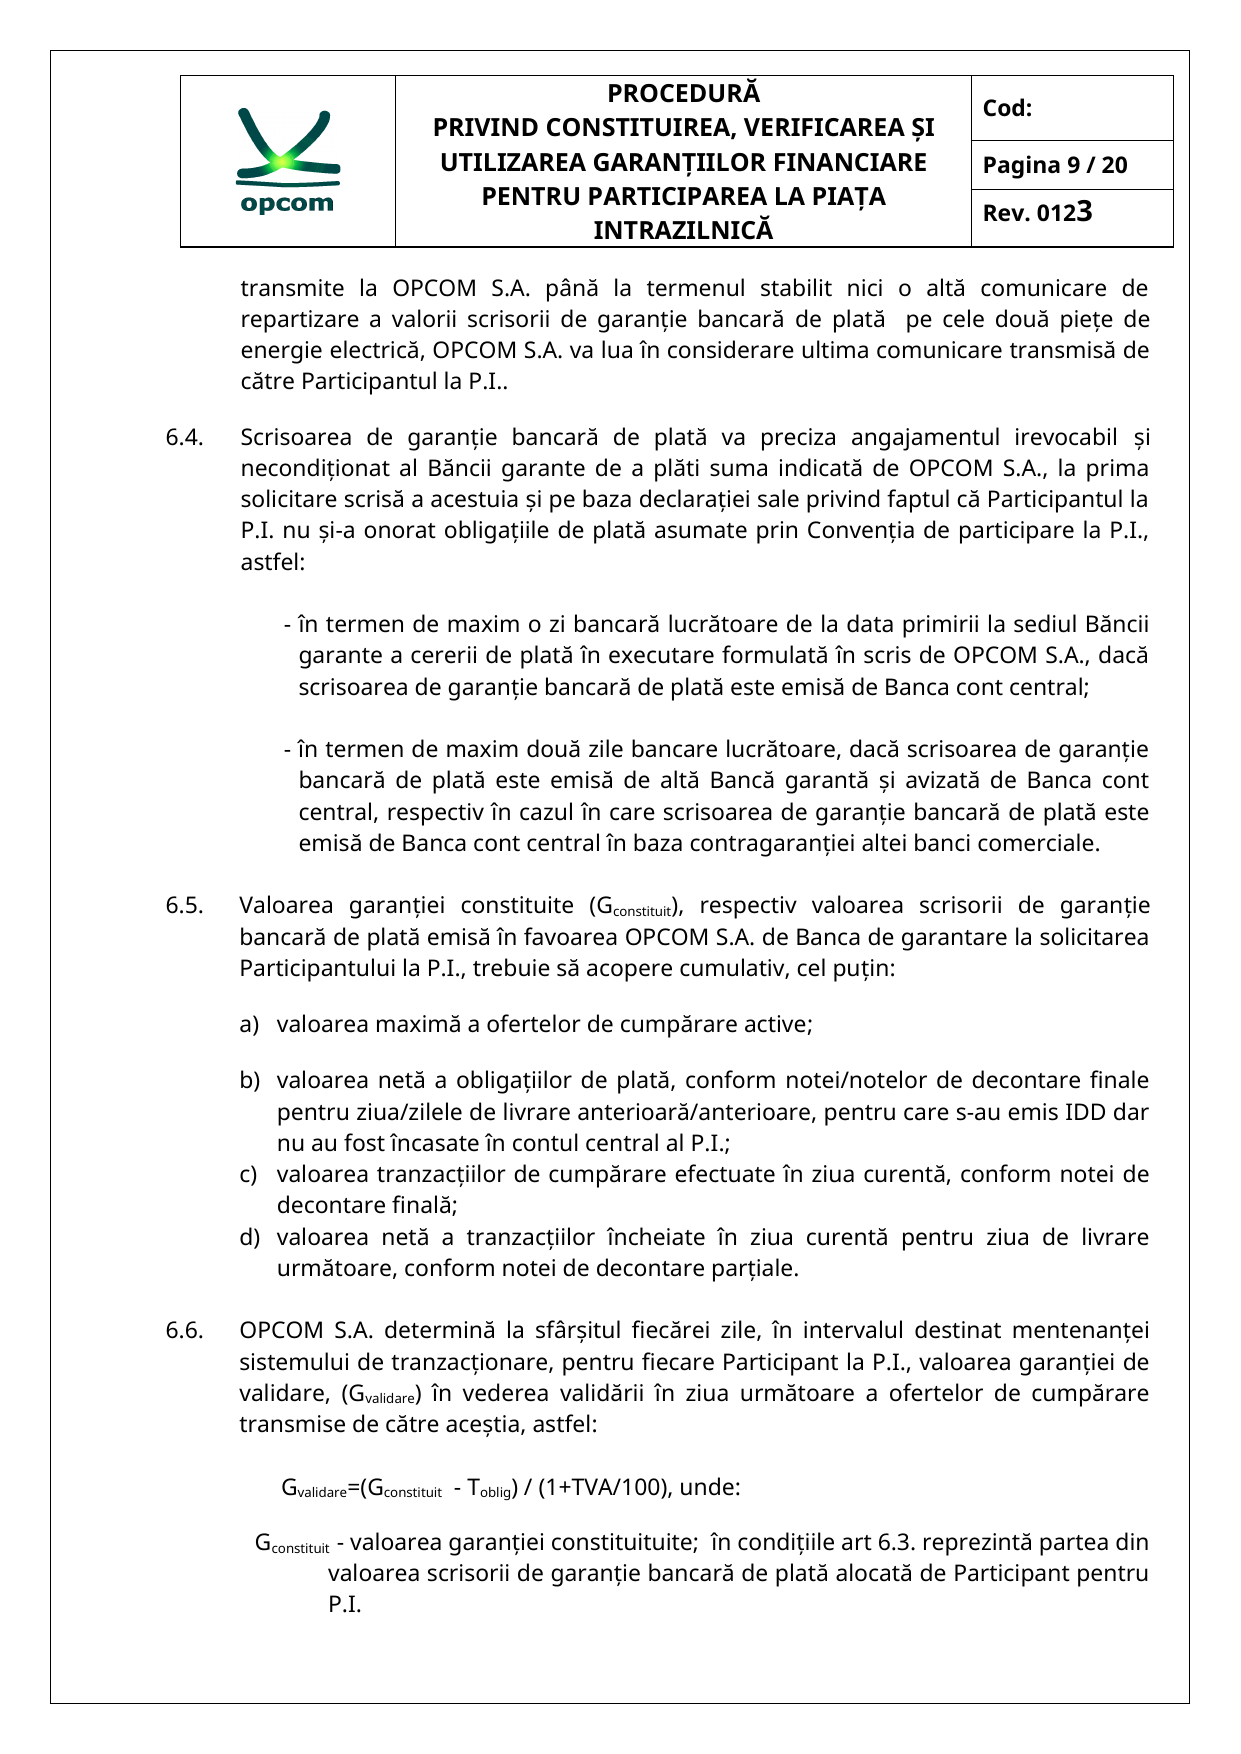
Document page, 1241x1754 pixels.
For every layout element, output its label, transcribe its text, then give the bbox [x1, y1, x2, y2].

list valoarea tranzacțiilor de cumpărare efectuate în ziua curentă, conform notei de decontare finală; [239, 1158, 1151, 1221]
list valoarea maximă a ofertelor de cumpărare active; [239, 1008, 1151, 1039]
list Valoarea garanţiei constituite (Gconstituit), respectiv valoarea scrisorii de garanţie bancară de plată emisă în favoarea OPCOM S.A. de Banca de garantare la solicitarea Participantului la P.I., trebuie să acopere cumulativ, cel puţin: [165, 889, 1151, 983]
picture [235, 108, 341, 215]
list OPCOM S.A. determină la sfârșitul fiecărei zile, în intervalul destinat mentenanței sistemului de tranzacționare, pentru fiecare Participant la P.I., valoarea garanției de validare, (Gvalidare) în vederea validării în ziua următoare a ofertelor de cumpărare transmise de către aceștia, astfel: [165, 1314, 1151, 1439]
list valoarea netă a tranzacțiilor încheiate în ziua curentă pentru ziua de livrare următoare, conform notei de decontare parțiale. [239, 1221, 1151, 1283]
text - în termen de maxim o zi bancară lucrătoare de la data primirii la sediul Băncii garante a cererii de plată în executare formulată în scris de OPCOM S.A., dacă scrisoarea de garanție bancară de plată este emisă de Banca cont central; [283, 608, 1151, 702]
list Scrisoarea de garanție bancară de plată va preciza angajamentul irevocabil și necondiționat al Băncii garante de a plăti suma indicată de OPCOM S.A., la prima solicitare scrisă a acestuia și pe baza declarației sale privind faptul că Participantul la P.I. nu și-a onorat obligațiile de plată asumate prin Convenția de participare la P.I., astfel: [165, 421, 1151, 577]
list valoarea netă a obligațiilor de plată, conform notei/notelor de decontare finale pentru ziua/zilele de livrare anterioară/anterioare, pentru care s-au emis IDD dar nu au fost încasate în contul central al P.I.; [239, 1064, 1151, 1158]
text - în termen de maxim două zile bancare lucrătoare, dacă scrisoarea de garanție bancară de plată este emisă de altă Bancă garantă și avizată de Banca cont central, respectiv în cazul în care scrisoarea de garanție bancară de plată este emisă de Banca cont central în baza contragaranției altei banci comerciale. [283, 733, 1151, 858]
list Gvalidare=(Gconstituit - Toblig) / (1+TVA/100), unde: [239, 1471, 1151, 1502]
text Gconstituit - valoarea garanției constituituite; în condițiile art 6.3. reprezintă partea din valoarea scrisorii de garanție bancară de plată alocată de Participant pentru P.I. [224, 1526, 1151, 1619]
